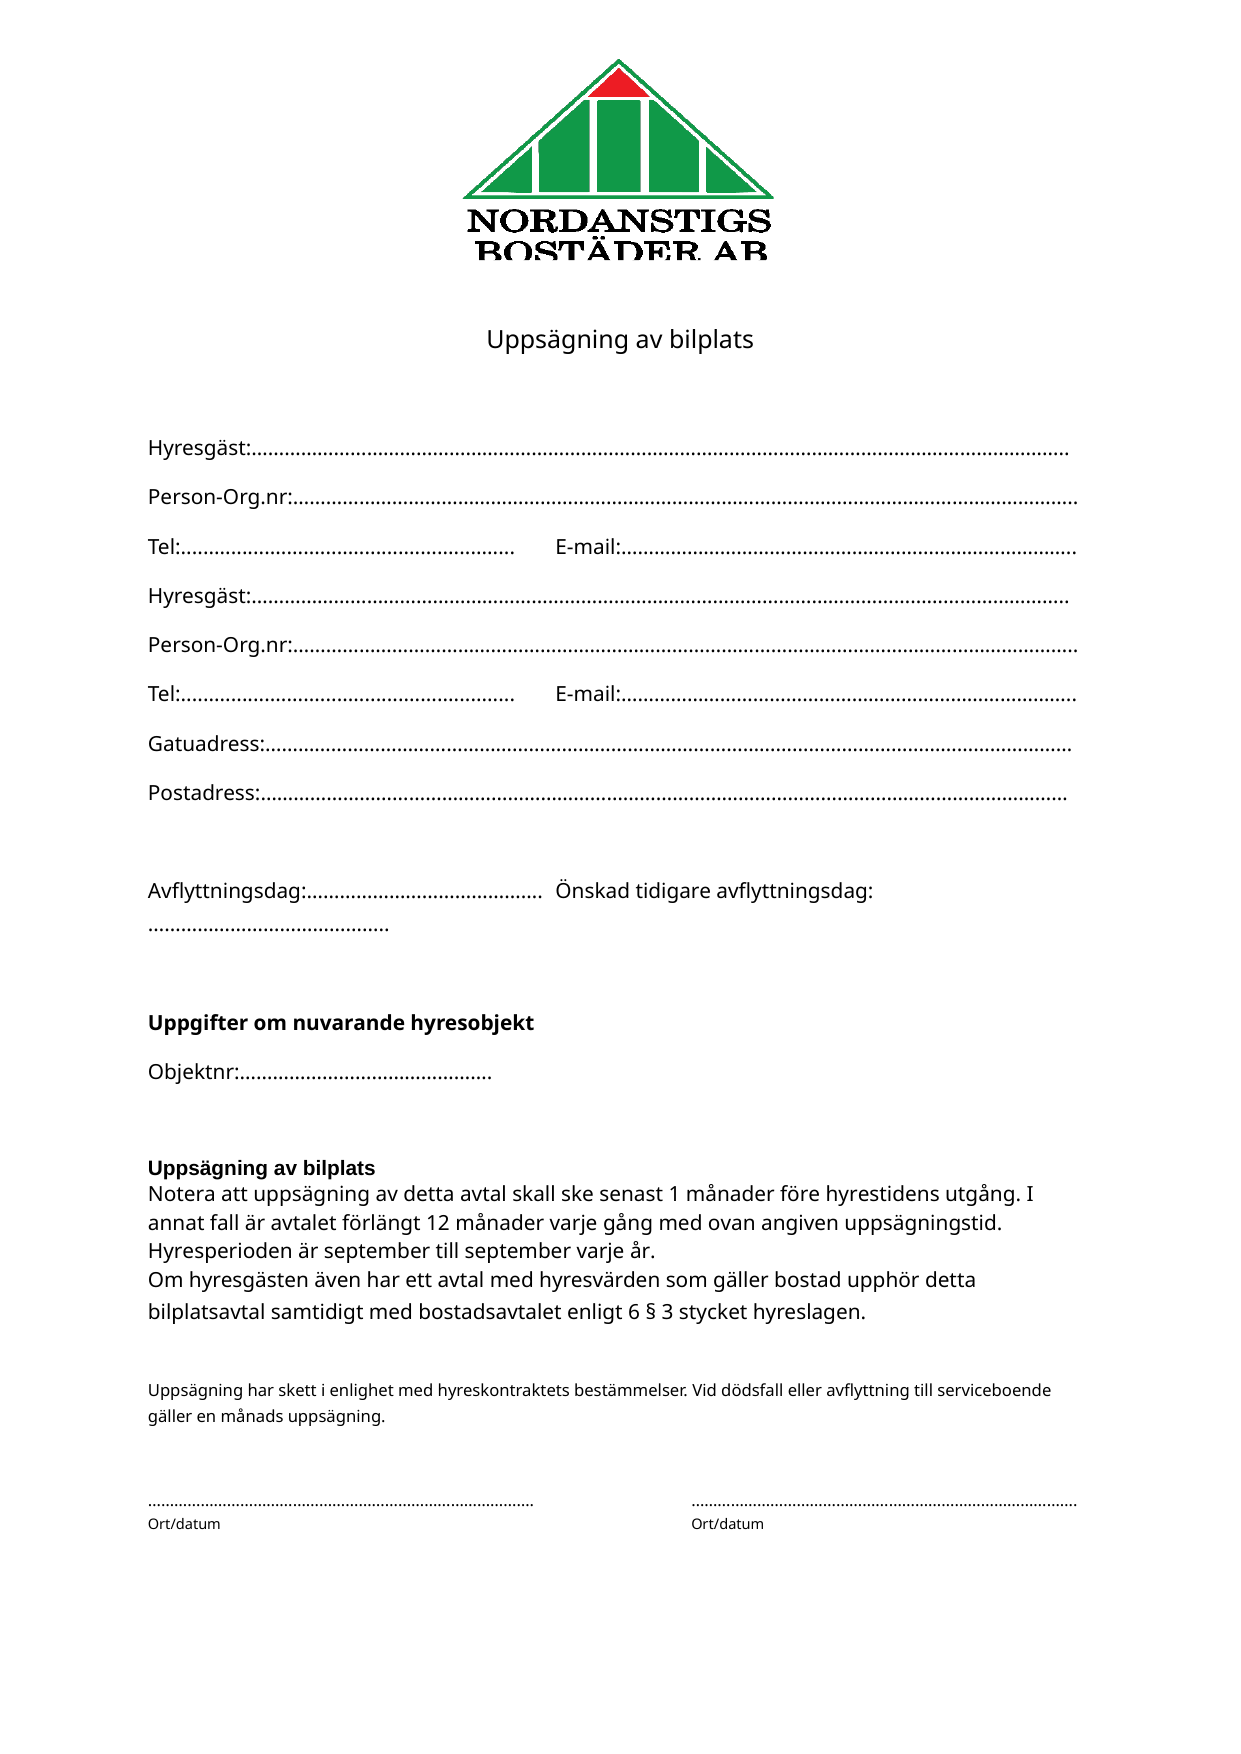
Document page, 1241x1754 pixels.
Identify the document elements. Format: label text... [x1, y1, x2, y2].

text Uppgifter om nuvarande hyresobjekt [148, 1008, 1093, 1036]
text Objektnr:………………………………………. [148, 1057, 1093, 1086]
picture [461, 59, 774, 259]
text Hyresgäst:………………………………………………………………………………………………………………………………….. [148, 433, 1093, 462]
text Om hyresgästen även har ett avtal med hyresvärden som gäller bostad upphör detta bilplatsavtal samtidigt med bostadsavtalet enligt 6 § 3 stycket hyreslagen. [148, 1265, 1093, 1326]
text Person-Org.nr:…………………………………………………………………………………………………………………………….. [148, 482, 1093, 511]
text Tel:............................................................ E-mail:……………………………………………………………………….. [148, 532, 1093, 560]
text Postadress:………………………………………………………………………………………………………………………………… [148, 778, 1093, 807]
text Uppsägning har skett i enlighet med hyreskontraktets bestämmelser. Vid dödsfall eller avflyttning till serviceboende gäller en månads uppsägning. [148, 1347, 1093, 1466]
text Gatuadress:………………………………………………………………………………………………………………………………… [148, 729, 1093, 757]
text Uppsägning av bilplats [148, 282, 1093, 356]
text ……………………………………………………………………………. ……………………………………………………………………………. Ort/datum Ort/datum [148, 1488, 1093, 1534]
text Tel:............................................................ E-mail:……………………………………………………………………….. [148, 679, 1093, 708]
text Uppsägning av bilplats Notera att uppsägning av detta avtal skall ske senast 1 månader före hyrestidens utgång. I annat fall är avtalet förlängt 12 månader varje gång med ovan angiven uppsägningstid. Hyresperioden är september till september varje år. [148, 1156, 1093, 1265]
text Person-Org.nr:…………………………………………………………………………………………………………………………….. [148, 630, 1093, 659]
text Avflyttningsdag:……………………………………. Önskad tidigare avflyttningsdag:…………………………………….. [148, 877, 1093, 938]
text Hyresgäst:………………………………………………………………………………………………………………………………….. [148, 581, 1093, 609]
